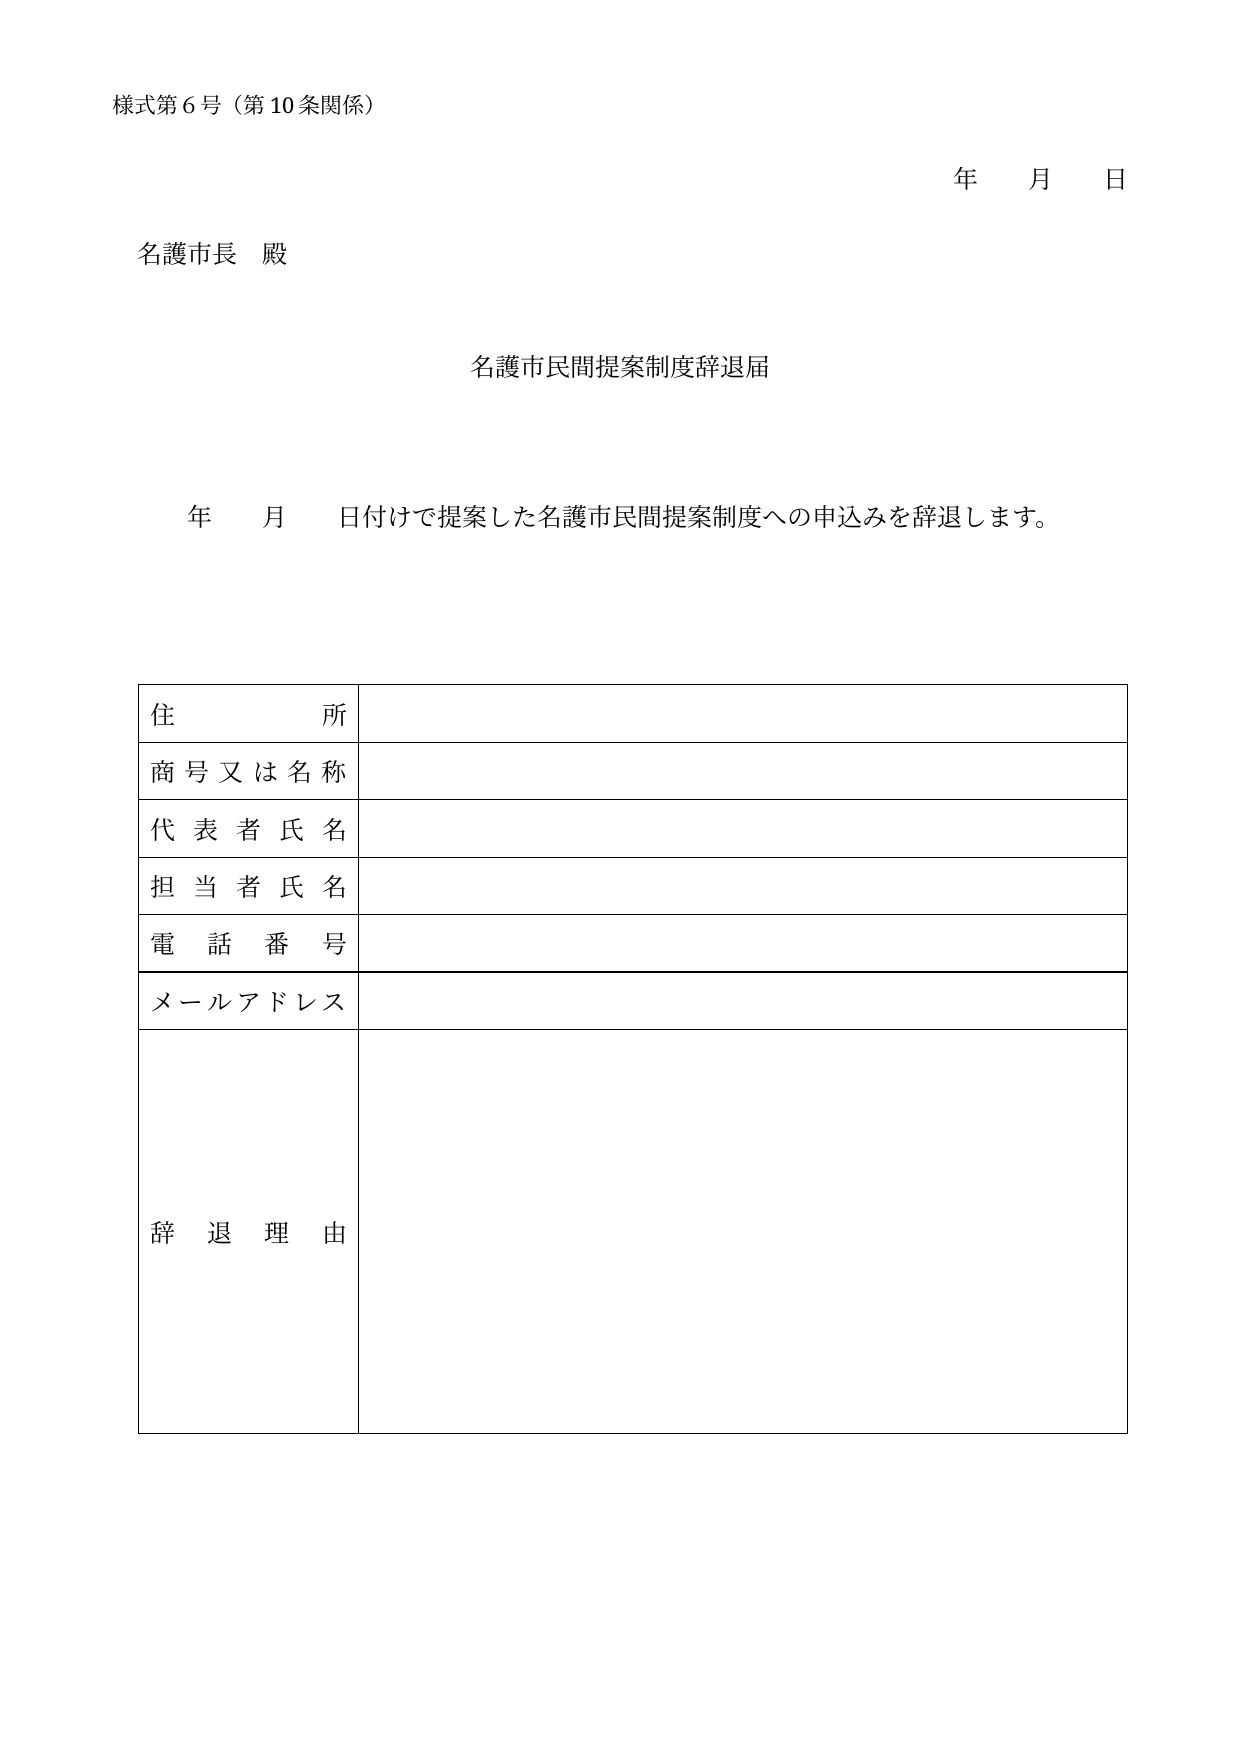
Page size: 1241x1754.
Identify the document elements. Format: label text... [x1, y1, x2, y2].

table_header 住所 [139, 685, 358, 742]
text 名護市長 殿 [112, 234, 1128, 272]
text 名護市民間提案制度辞退届 [112, 347, 1128, 384]
table_cell [359, 858, 1127, 914]
text 年 月 日 [112, 159, 1128, 197]
table_cell メールアドレス [139, 973, 358, 1029]
table_cell 辞退理由 [139, 1030, 358, 1433]
table_cell 商号又は名称 [139, 743, 358, 799]
table_cell [359, 800, 1127, 857]
table_cell [359, 973, 1127, 1029]
table_cell [359, 1030, 1127, 1433]
table_cell [359, 915, 1127, 971]
table_header [359, 685, 1127, 742]
table_cell 電話番号 [139, 915, 358, 971]
table_cell 担当者氏名 [139, 858, 358, 914]
table_cell [359, 743, 1127, 799]
text 年 月 日付けで提案した名護市民間提案制度への申込みを辞退します。 [112, 497, 1128, 534]
table_cell 代表者氏名 [139, 800, 358, 857]
